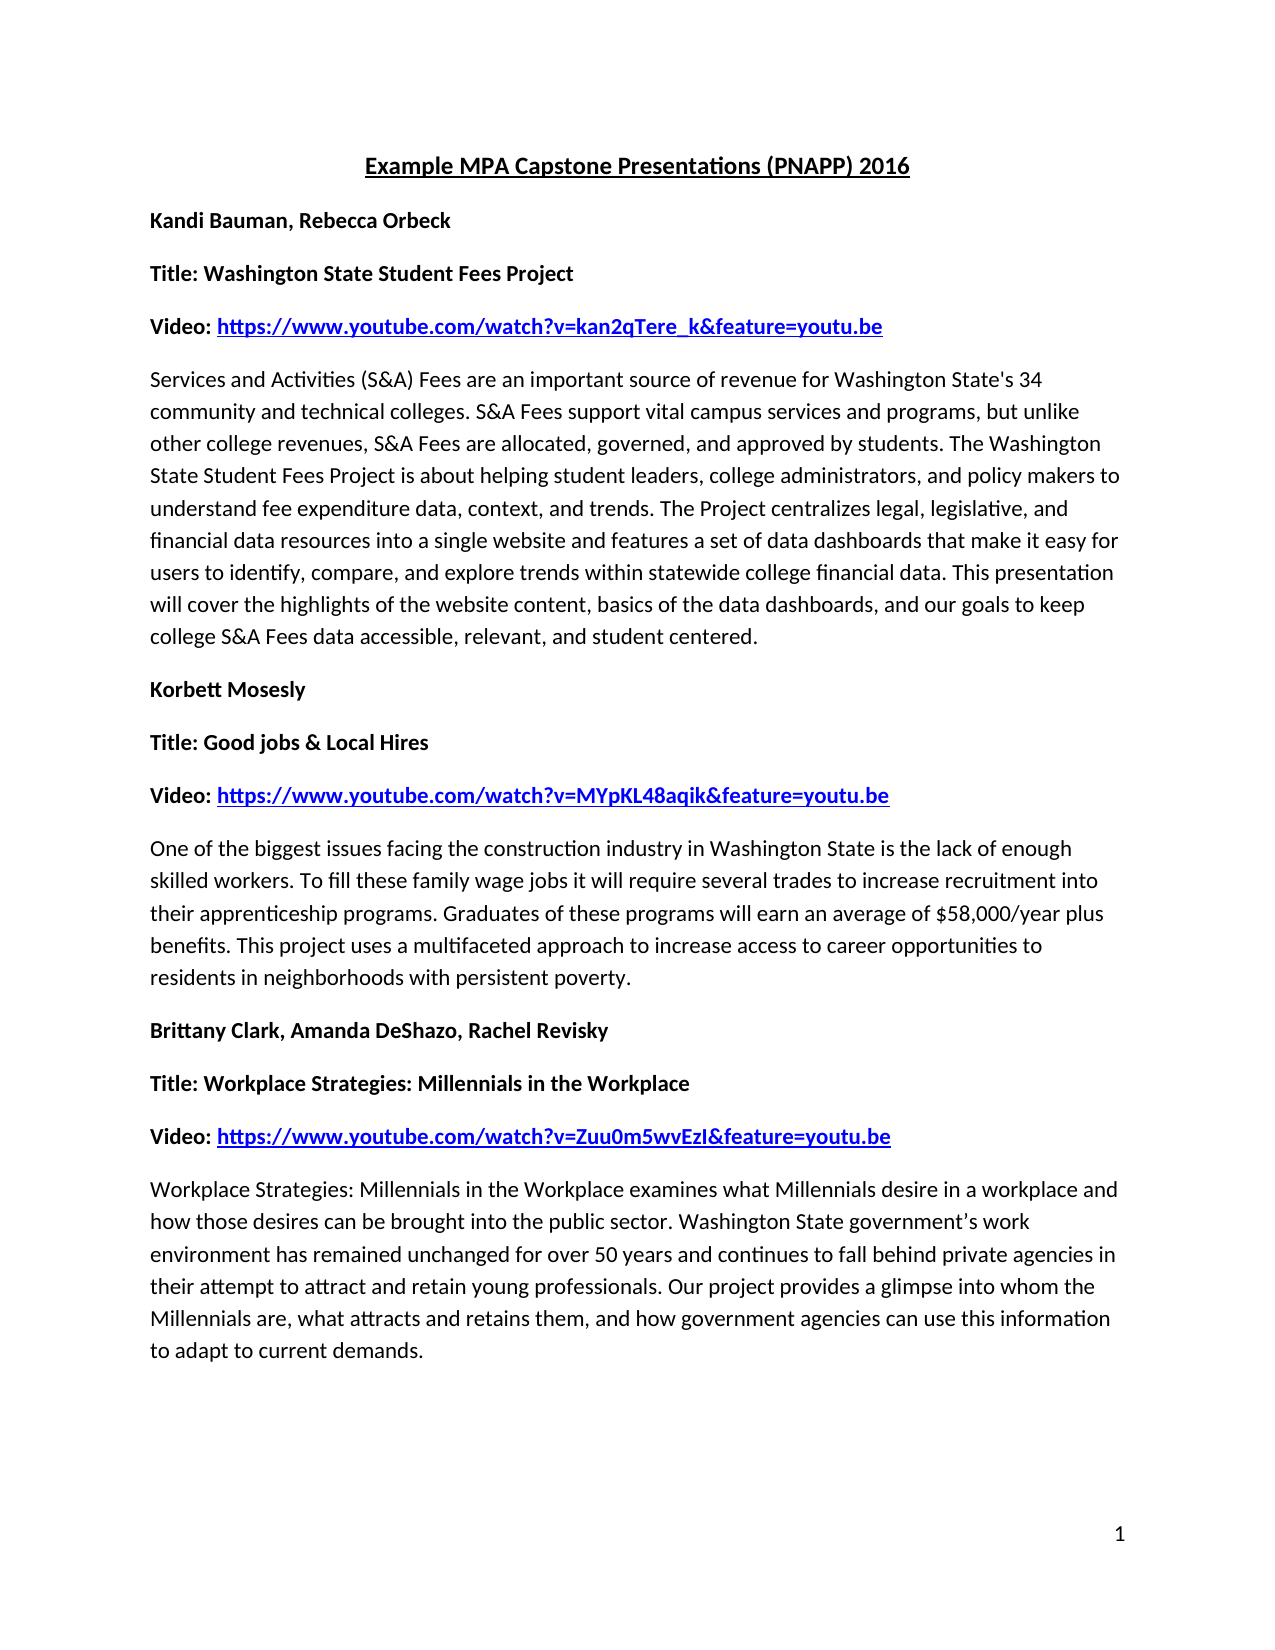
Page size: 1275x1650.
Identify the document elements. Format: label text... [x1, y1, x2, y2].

text Video: https://www.youtube.com/watch?v=Zuu0m5wvEzI&feature=youtu.be [150, 1122, 1125, 1150]
text Brittany Clark, Amanda DeShazo, Rachel Revisky [150, 1016, 1125, 1044]
text Example MPA Capstone Presentations (PNAPP) 2016 [150, 150, 1125, 181]
text Video: https://www.youtube.com/watch?v=MYpKL48aqik&feature=youtu.be [150, 781, 1125, 809]
text Korbett Mosesly [150, 675, 1125, 703]
text Title: Workplace Strategies: Millennials in the Workplace [150, 1069, 1125, 1097]
text Video: https://www.youtube.com/watch?v=kan2qTere_k&feature=youtu.be [150, 312, 1125, 340]
text Kandi Bauman, Rebecca Orbeck [150, 206, 1125, 234]
text Services and Activities (S&A) Fees are an important source of revenue for Washington State's 34 community and technical colleges. S&A Fees support vital campus services and programs, but unlike other college revenues, S&A Fees are allocated, governed, and approved by students. The Washington State Student Fees Project is about helping student leaders, college administrators, and policy makers to understand fee expenditure data, context, and trends. The Project centralizes legal, legislative, and financial data resources into a single website and features a set of data dashboards that make it easy for users to identify, compare, and explore trends within statewide college financial data. This presentation will cover the highlights of the website content, basics of the data dashboards, and our goals to keep college S&A Fees data accessible, relevant, and student centered. [150, 365, 1125, 650]
text Workplace Strategies: Millennials in the Workplace examines what Millennials desire in a workplace and how those desires can be brought into the public sector. Washington State government’s work environment has remained unchanged for over 50 years and continues to fall behind private agencies in their attempt to attract and retain young professionals. Our project provides a glimpse into whom the Millennials are, what attracts and retains them, and how government agencies can use this information to adapt to current demands. [150, 1175, 1125, 1364]
text One of the biggest issues facing the construction industry in Washington State is the lack of enough skilled workers. To fill these family wage jobs it will require several trades to increase recruitment into their apprenticeship programs. Graduates of these programs will earn an average of $58,000/year plus benefits. This project uses a multifaceted approach to increase access to career opportunities to residents in neighborhoods with persistent poverty. [150, 834, 1125, 991]
text Title: Good jobs & Local Hires [150, 728, 1125, 756]
text Title: Washington State Student Fees Project [150, 259, 1125, 287]
